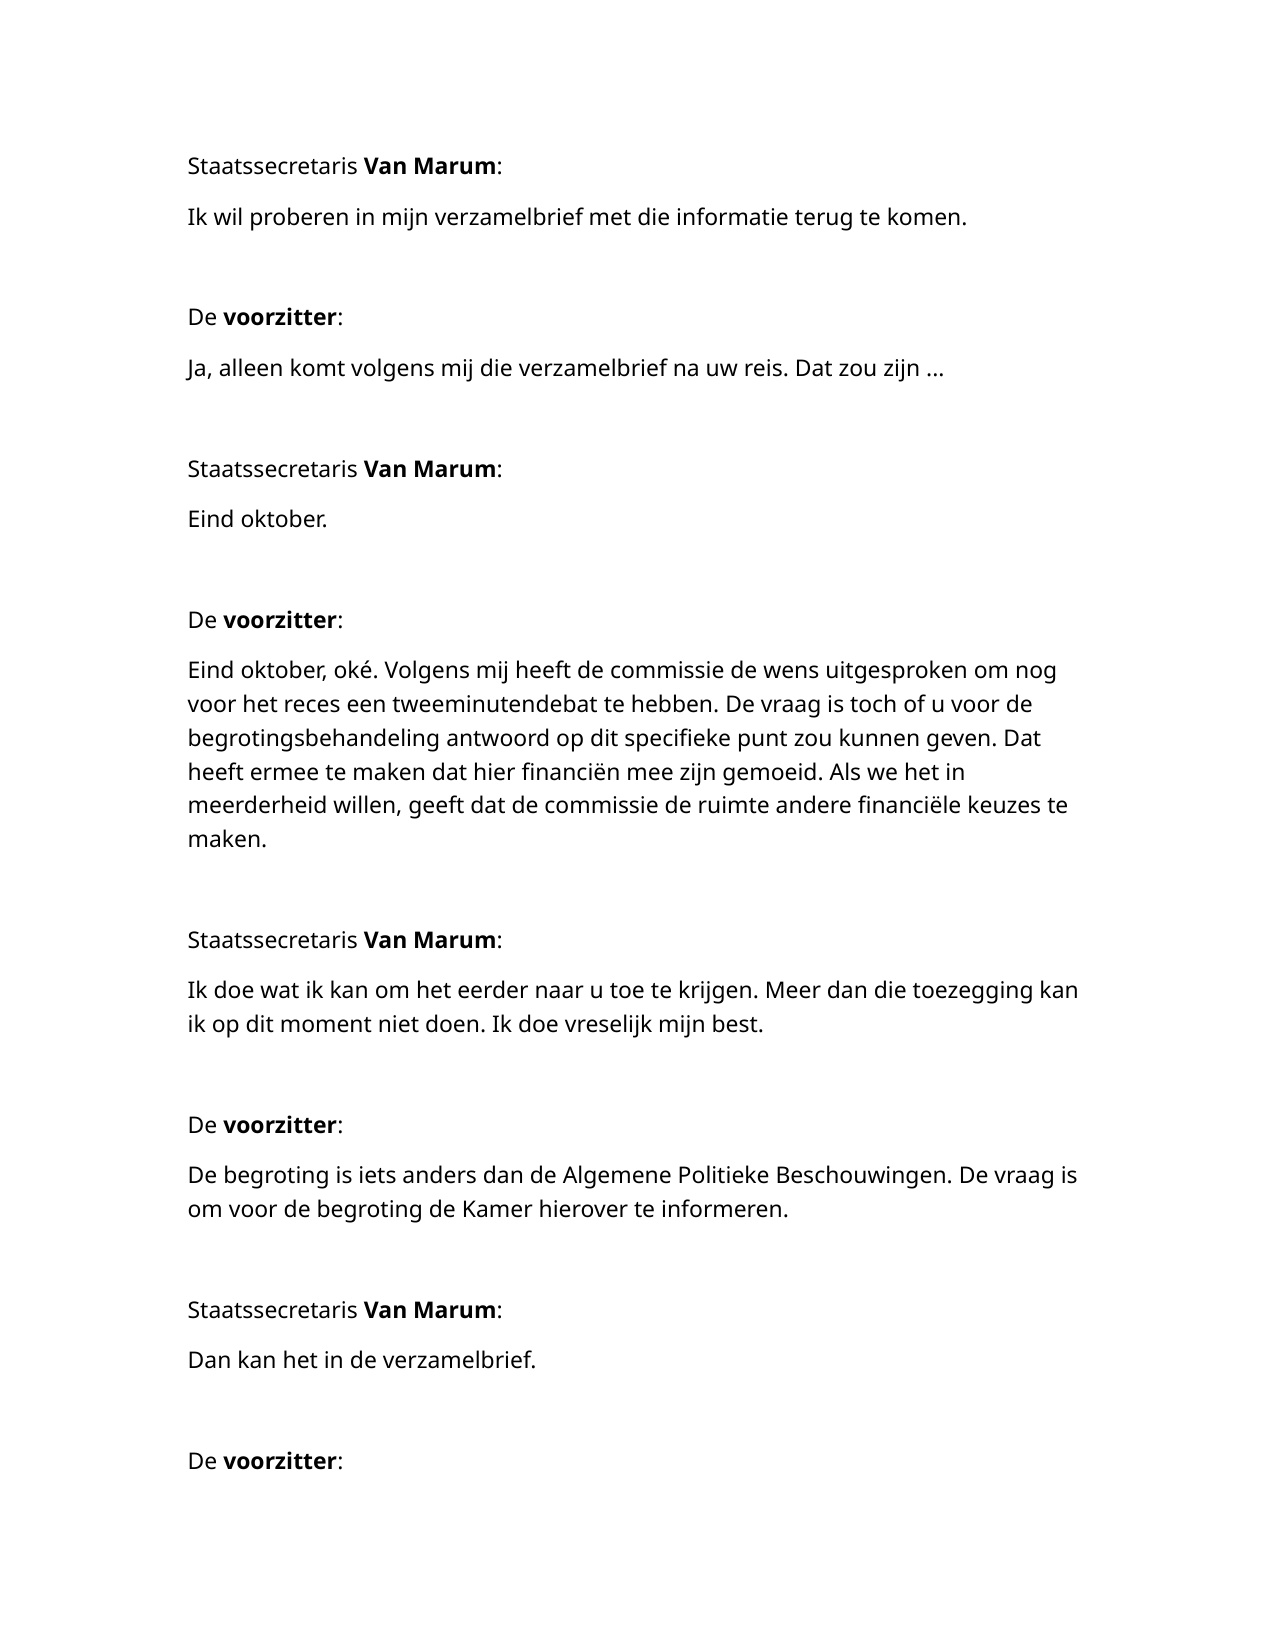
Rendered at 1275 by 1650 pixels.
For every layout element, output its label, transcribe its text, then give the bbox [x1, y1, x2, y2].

text Ik doe wat ik kan om het eerder naar u toe te krijgen. Meer dan die toezegging kan ik op dit moment niet doen. Ik doe vreselijk mijn best. [187, 974, 1087, 1039]
text Staatssecretaris Van Marum: [187, 1294, 1087, 1325]
text Ik wil proberen in mijn verzamelbrief met die informatie terug te komen. [187, 200, 1087, 232]
text Staatssecretaris Van Marum: [187, 150, 1087, 181]
text De begroting is iets anders dan de Algemene Politieke Beschouwingen. De vraag is om voor de begroting de Kamer hierover te informeren. [187, 1159, 1087, 1224]
text Ja, alleen komt volgens mij die verzamelbrief na uw reis. Dat zou zijn ... [187, 352, 1087, 383]
text Eind oktober. [187, 503, 1087, 534]
text De voorzitter: [187, 1445, 1087, 1476]
text Eind oktober, oké. Volgens mij heeft de commissie de wens uitgesproken om nog voor het reces een tweeminutendebat te hebben. De vraag is toch of u voor de begrotingsbehandeling antwoord op dit specifieke punt zou kunnen geven. Dat heeft ermee te maken dat hier financiën mee zijn gemoeid. Als we het in meerderheid willen, geeft dat de commissie de ruimte andere financiële keuzes te maken. [187, 654, 1087, 854]
text Staatssecretaris Van Marum: [187, 452, 1087, 484]
text De voorzitter: [187, 1109, 1087, 1140]
text De voorzitter: [187, 604, 1087, 635]
text De voorzitter: [187, 301, 1087, 332]
text Dan kan het in de verzamelbrief. [187, 1344, 1087, 1375]
text Staatssecretaris Van Marum: [187, 924, 1087, 955]
